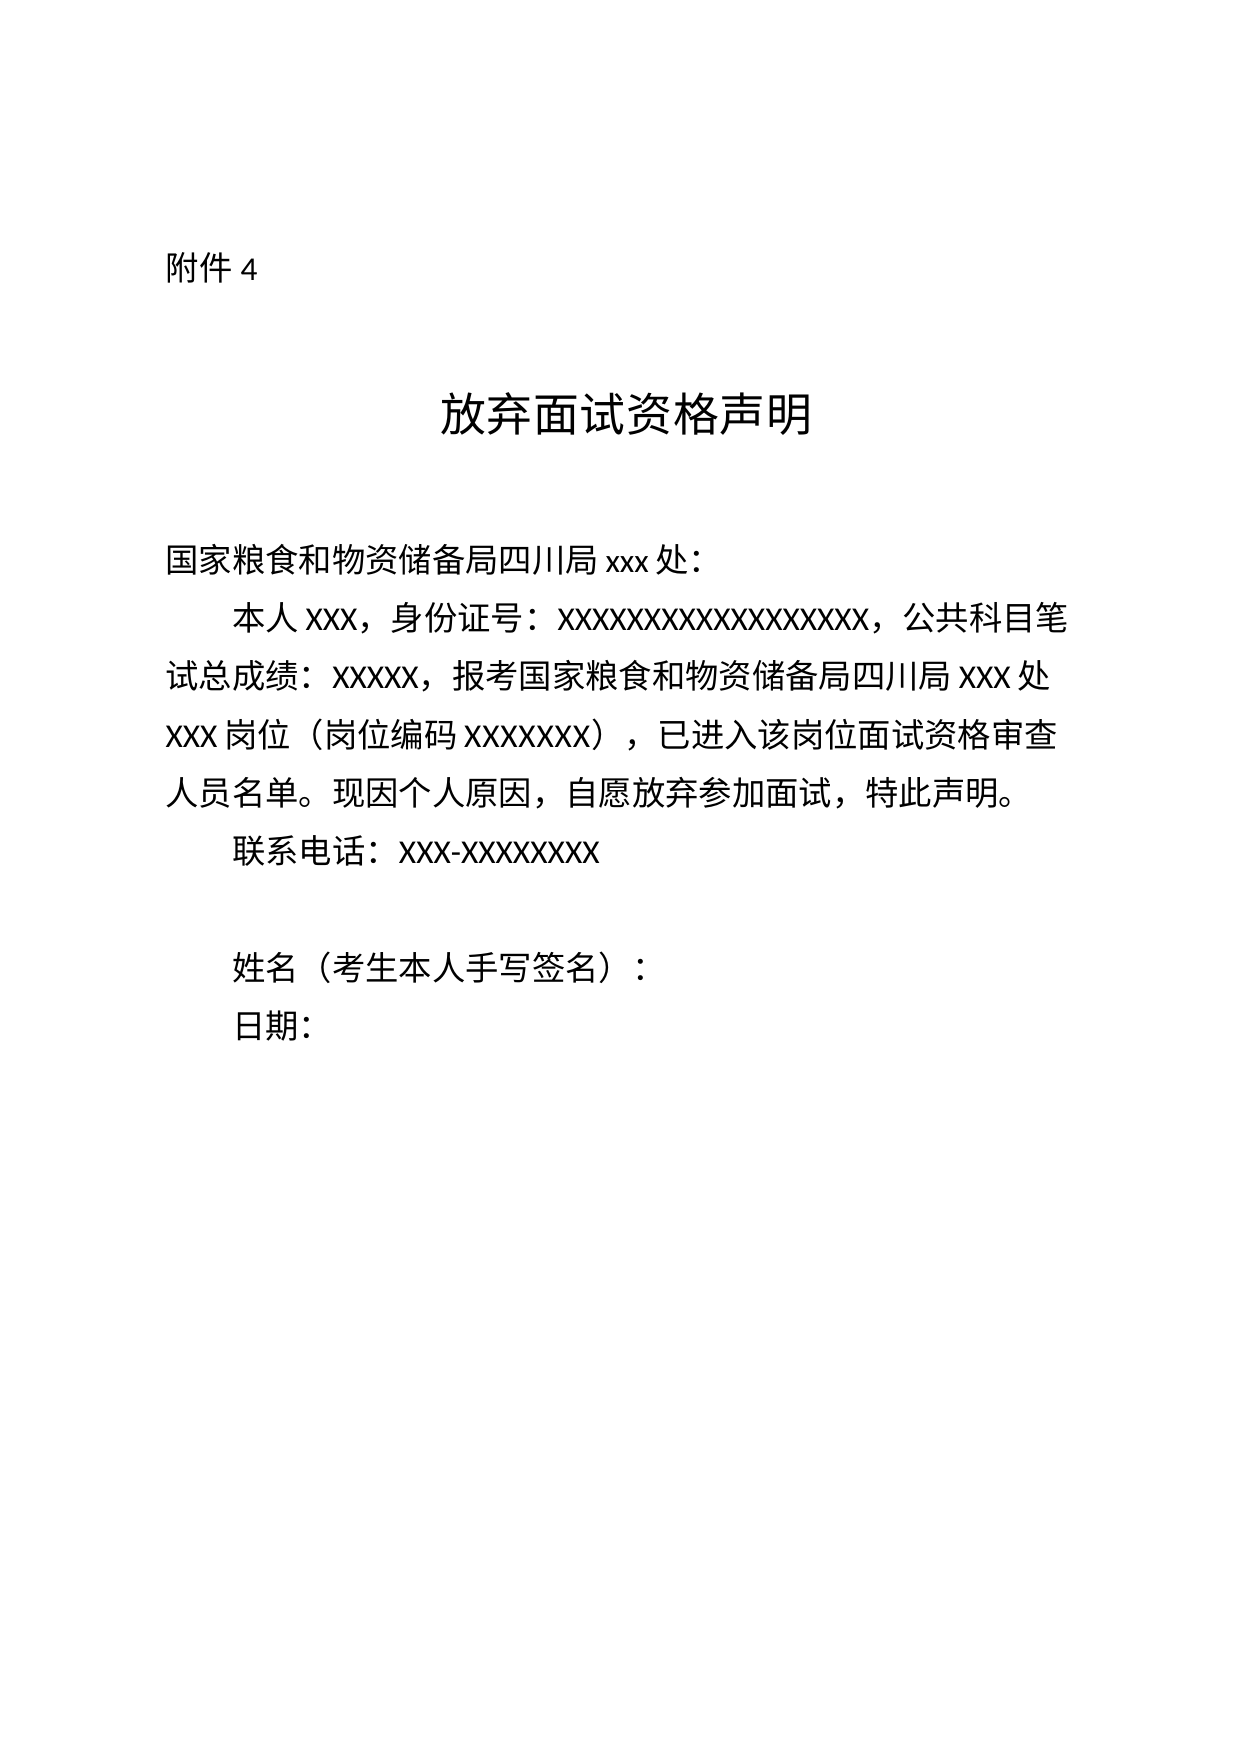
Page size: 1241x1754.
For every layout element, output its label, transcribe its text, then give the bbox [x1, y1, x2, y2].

text 日期： [165, 992, 1087, 1050]
text 放弃面试资格声明 [165, 363, 1087, 460]
text 附件4 [165, 233, 1087, 298]
text 姓名（考生本人手写签名）： [165, 934, 953, 992]
text 国家粮食和物资储备局四川局xxx处： [165, 525, 1087, 584]
text 本人XXX，身份证号：XXXXXXXXXXXXXXXXXX，公共科目笔试总成绩：XXXXX，报考国家粮食和物资储备局四川局XXX处XXX岗位（岗位编码XXXXXXX），已进入该岗位面试资格审查人员名单。现因个人原因，自愿放弃参加面试，特此声明。 [165, 584, 1087, 817]
text 联系电话：XXX-XXXXXXXX [165, 817, 1087, 875]
